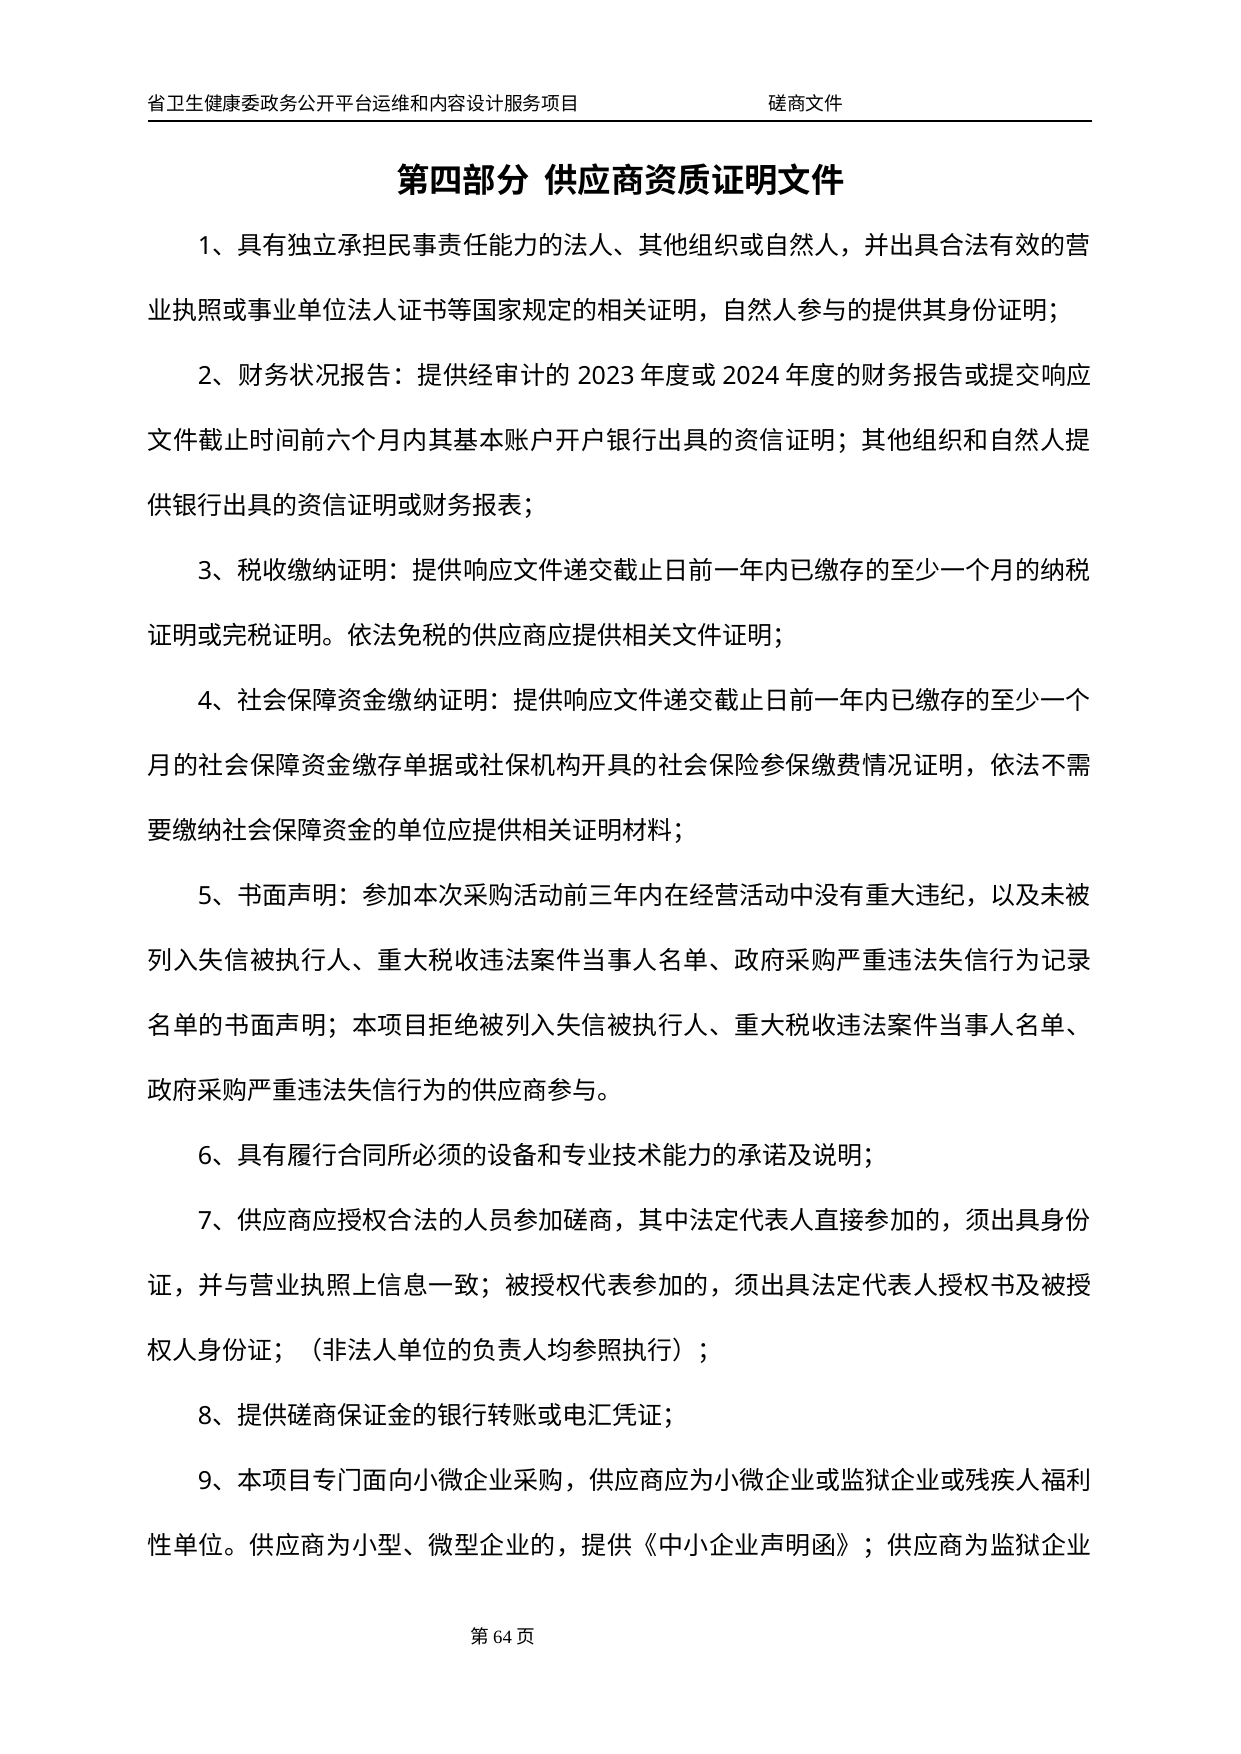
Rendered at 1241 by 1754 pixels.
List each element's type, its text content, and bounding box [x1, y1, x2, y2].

text 4、社会保障资金缴纳证明：提供响应文件递交截止日前一年内已缴存的至少一个月的社会保障资金缴存单据或社保机构开具的社会保险参保缴费情况证明，依法不需要缴纳社会保障资金的单位应提供相关证明材料； [148, 666, 1092, 861]
text 7、供应商应授权合法的人员参加磋商，其中法定代表人直接参加的，须出具身份证，并与营业执照上信息一致；被授权代表参加的，须出具法定代表人授权书及被授权人身份证；（非法人单位的负责人均参照执行）； [148, 1186, 1092, 1381]
text 5、书面声明：参加本次采购活动前三年内在经营活动中没有重大违纪，以及未被列入失信被执行人、重大税收违法案件当事人名单、政府采购严重违法失信行为记录名单的书面声明；本项目拒绝被列入失信被执行人、重大税收违法案件当事人名单、政府采购严重违法失信行为的供应商参与。 [148, 861, 1092, 1121]
text 2、财务状况报告：提供经审计的2023年度或2024年度的财务报告或提交响应文件截止时间前六个月内其基本账户开户银行出具的资信证明；其他组织和自然人提供银行出具的资信证明或财务报表； [148, 341, 1092, 536]
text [148, 1446, 1092, 1576]
text 3、税收缴纳证明：提供响应文件递交截止日前一年内已缴存的至少一个月的纳税证明或完税证明。依法免税的供应商应提供相关文件证明； [148, 536, 1092, 666]
text 8、提供磋商保证金的银行转账或电汇凭证； [148, 1381, 1092, 1446]
text 6、具有履行合同所必须的设备和专业技术能力的承诺及说明； [148, 1121, 1092, 1186]
text 第四部分 供应商资质证明文件 [148, 146, 1092, 211]
text 1、具有独立承担民事责任能力的法人、其他组织或自然人，并出具合法有效的营业执照或事业单位法人证书等国家规定的相关证明，自然人参与的提供其身份证明； [148, 211, 1092, 341]
